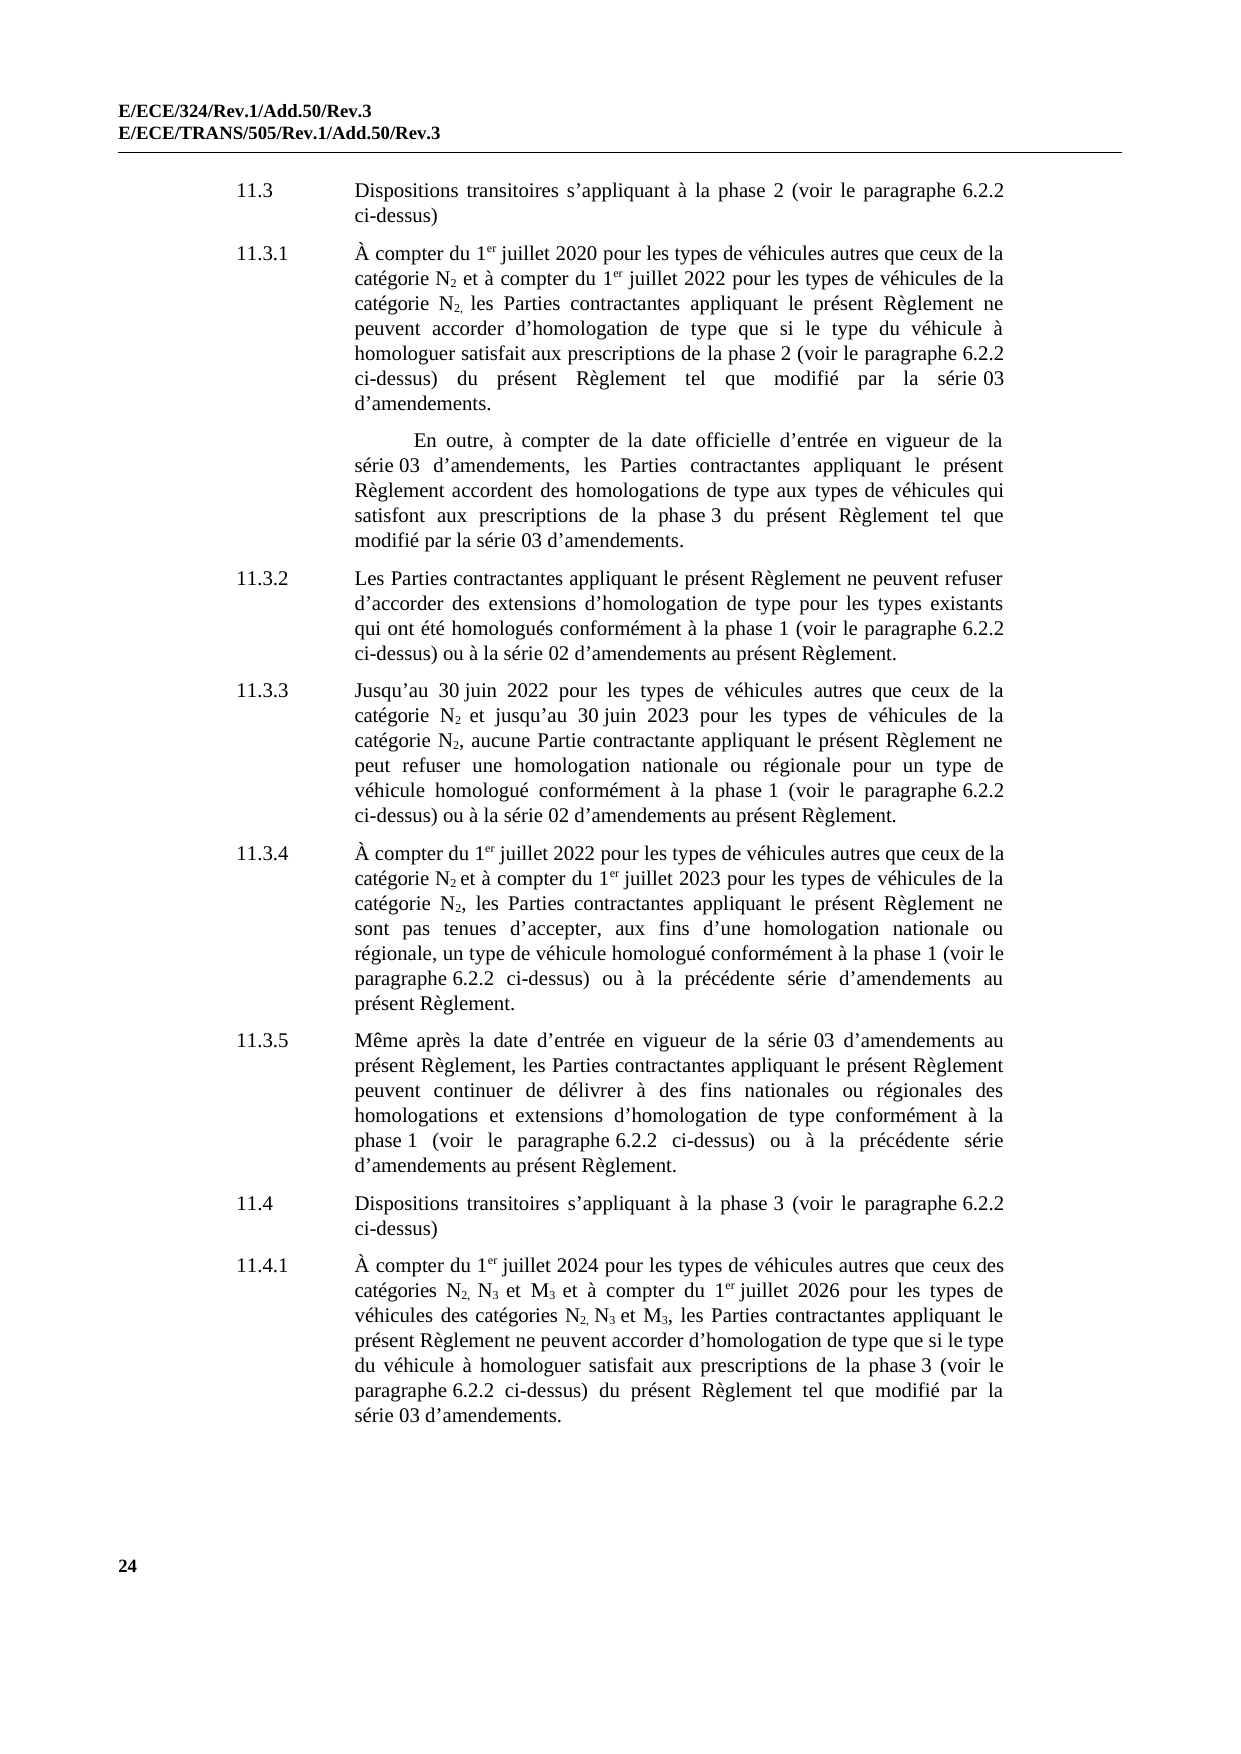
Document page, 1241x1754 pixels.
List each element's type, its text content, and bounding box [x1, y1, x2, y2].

text En outre, à compter de la date officielle d’entrée en vigueur de la série 03 d’amendements, les Parties contractantes appliquant le présent Règlement accordent des homologations de type aux types de véhicules qui satisfont aux prescriptions de la phase 3 du présent Règlement tel que modifié par la série 03 d’amendements. [354, 427, 1004, 552]
text 11.4.1 À compter du 1er juillet 2024 pour les types de véhicules autres que ceux des catégories N2, N3 et M3 et à compter du 1er juillet 2026 pour les types de véhicules des catégories N2, N3 et M3, les Parties contractantes appliquant le présent Règlement ne peuvent accorder d’homologation de type que si le type du véhicule à homologuer satisfait aux prescriptions de la phase 3 (voir le paragraphe 6.2.2 ci-dessus) du présent Règlement tel que modifié par la série 03 d’amendements. [236, 1252, 1004, 1427]
text 11.3.4 À compter du 1er juillet 2022 pour les types de véhicules autres que ceux de la catégorie N2 et à compter du 1er juillet 2023 pour les types de véhicules de la catégorie N2, les Parties contractantes appliquant le présent Règlement ne sont pas tenues d’accepter, aux fins d’une homologation nationale ou régionale, un type de véhicule homologué conformément à la phase 1 (voir le paragraphe 6.2.2 ci-dessus) ou à la précédente série d’amendements au présent Règlement. [236, 840, 1004, 1015]
text 11.3.2 Les Parties contractantes appliquant le présent Règlement ne peuvent refuser d’accorder des extensions d’homologation de type pour les types existants qui ont été homologués conformément à la phase 1 (voir le paragraphe 6.2.2 ci-dessus) ou à la série 02 d’amendements au présent Règlement. [236, 565, 1004, 665]
text 11.3.5 Même après la date d’entrée en vigueur de la série 03 d’amendements au présent Règlement, les Parties contractantes appliquant le présent Règlement peuvent continuer de délivrer à des fins nationales ou régionales des homologations et extensions d’homologation de type conformément à la phase 1 (voir le paragraphe 6.2.2 ci-dessus) ou à la précédente série d’amendements au présent Règlement. [236, 1027, 1004, 1177]
text 11.3.1 À compter du 1er juillet 2020 pour les types de véhicules autres que ceux de la catégorie N2 et à compter du 1er juillet 2022 pour les types de véhicules de la catégorie N2, les Parties contractantes appliquant le présent Règlement ne peuvent accorder d’homologation de type que si le type du véhicule à homologuer satisfait aux prescriptions de la phase 2 (voir le paragraphe 6.2.2 ci-dessus) du présent Règlement tel que modifié par la série 03 d’amendements. [236, 240, 1004, 415]
text 11.3 Dispositions transitoires s’appliquant à la phase 2 (voir le paragraphe 6.2.2 ci-dessus) [236, 177, 1004, 227]
text 11.4 Dispositions transitoires s’appliquant à la phase 3 (voir le paragraphe 6.2.2 ci-dessus) [236, 1190, 1004, 1240]
text 11.3.3 Jusqu’au 30 juin 2022 pour les types de véhicules autres que ceux de la catégorie N2 et jusqu’au 30 juin 2023 pour les types de véhicules de la catégorie N2, aucune Partie contractante appliquant le présent Règlement ne peut refuser une homologation nationale ou régionale pour un type de véhicule homologué conformément à la phase 1 (voir le paragraphe 6.2.2 ci-dessus) ou à la série 02 d’amendements au présent Règlement. [236, 677, 1004, 827]
